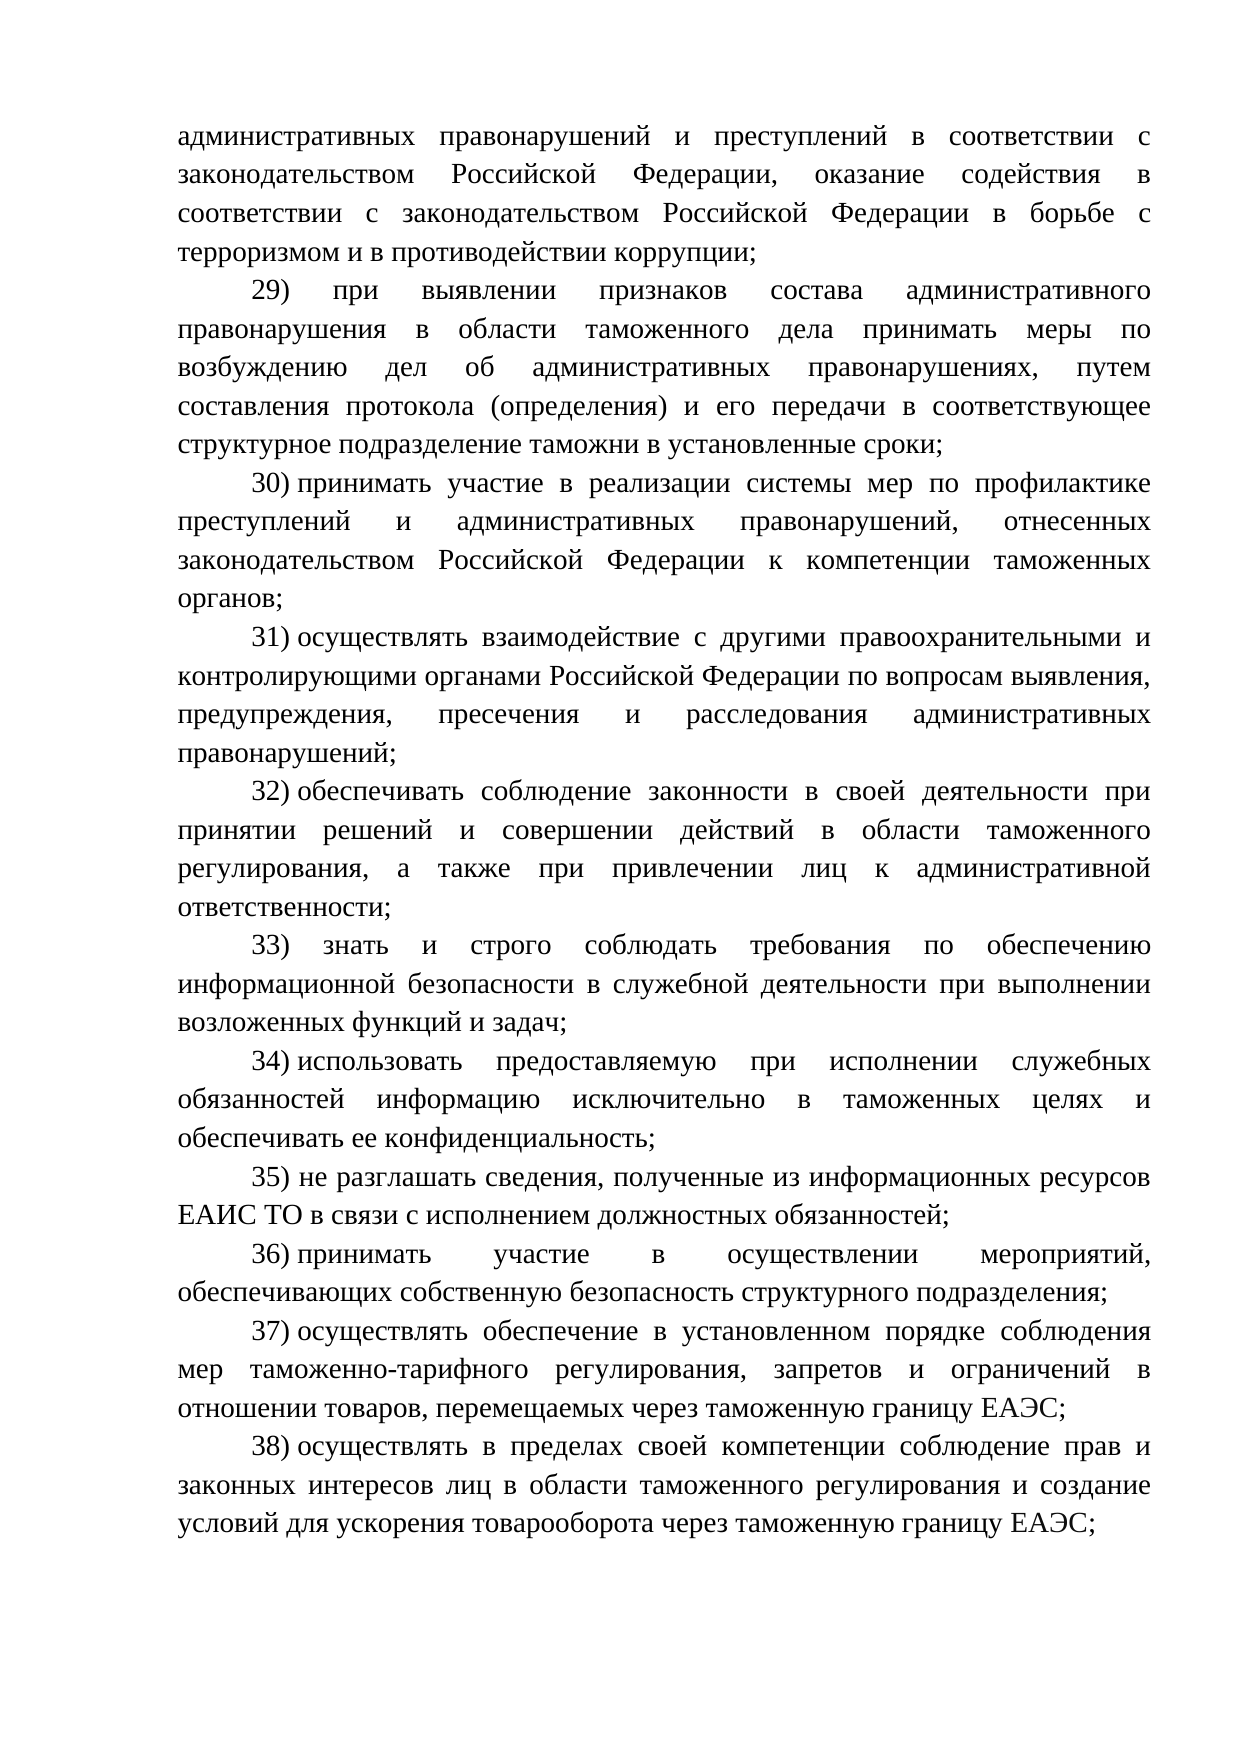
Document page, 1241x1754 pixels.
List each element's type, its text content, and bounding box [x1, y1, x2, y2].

text 35) не разглашать сведения, полученные из информационных ресурсов ЕАИС ТО в связи с исполнением должностных обязанностей; [177, 1159, 1152, 1231]
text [177, 118, 1152, 267]
text 38) осуществлять в пределах своей компетенции соблюдение прав и законных интересов лиц в области таможенного регулирования и создание условий для ускорения товарооборота через таможенную границу ЕАЭС; [177, 1428, 1152, 1539]
text 33) знать и строго соблюдать требования по обеспечению информационной безопасности в служебной деятельности при выполнении возложенных функций и задач; [177, 927, 1152, 1038]
text 30) принимать участие в реализации системы мер по профилактике преступлений и административных правонарушений, отнесенных законодательством Российской Федерации к компетенции таможенных органов; [177, 465, 1152, 614]
text 37) осуществлять обеспечение в установленном порядке соблюдения мер таможенно-тарифного регулирования, запретов и ограничений в отношении товаров, перемещаемых через таможенную границу ЕАЭС; [177, 1313, 1152, 1423]
text 32) обеспечивать соблюдение законности в своей деятельности при принятии решений и совершении действий в области таможенного регулирования, а также при привлечении лиц к административной ответственности; [177, 773, 1152, 922]
text 36) принимать участие в осуществлении мероприятий, обеспечивающих собственную безопасность структурного подразделения; [177, 1236, 1152, 1308]
text 31) осуществлять взаимодействие с другими правоохранительными и контролирующими органами Российской Федерации по вопросам выявления, предупреждения, пресечения и расследования административных правонарушений; [177, 619, 1152, 768]
text 29) при выявлении признаков состава административного правонарушения в области таможенного дела принимать меры по возбуждению дел об административных правонарушениях, путем составления протокола (определения) и его передачи в соответствующее структурное подразделение таможни в установленные сроки; [177, 272, 1152, 460]
text 34) использовать предоставляемую при исполнении служебных обязанностей информацию исключительно в таможенных целях и обеспечивать ее конфиденциальность; [177, 1043, 1152, 1154]
